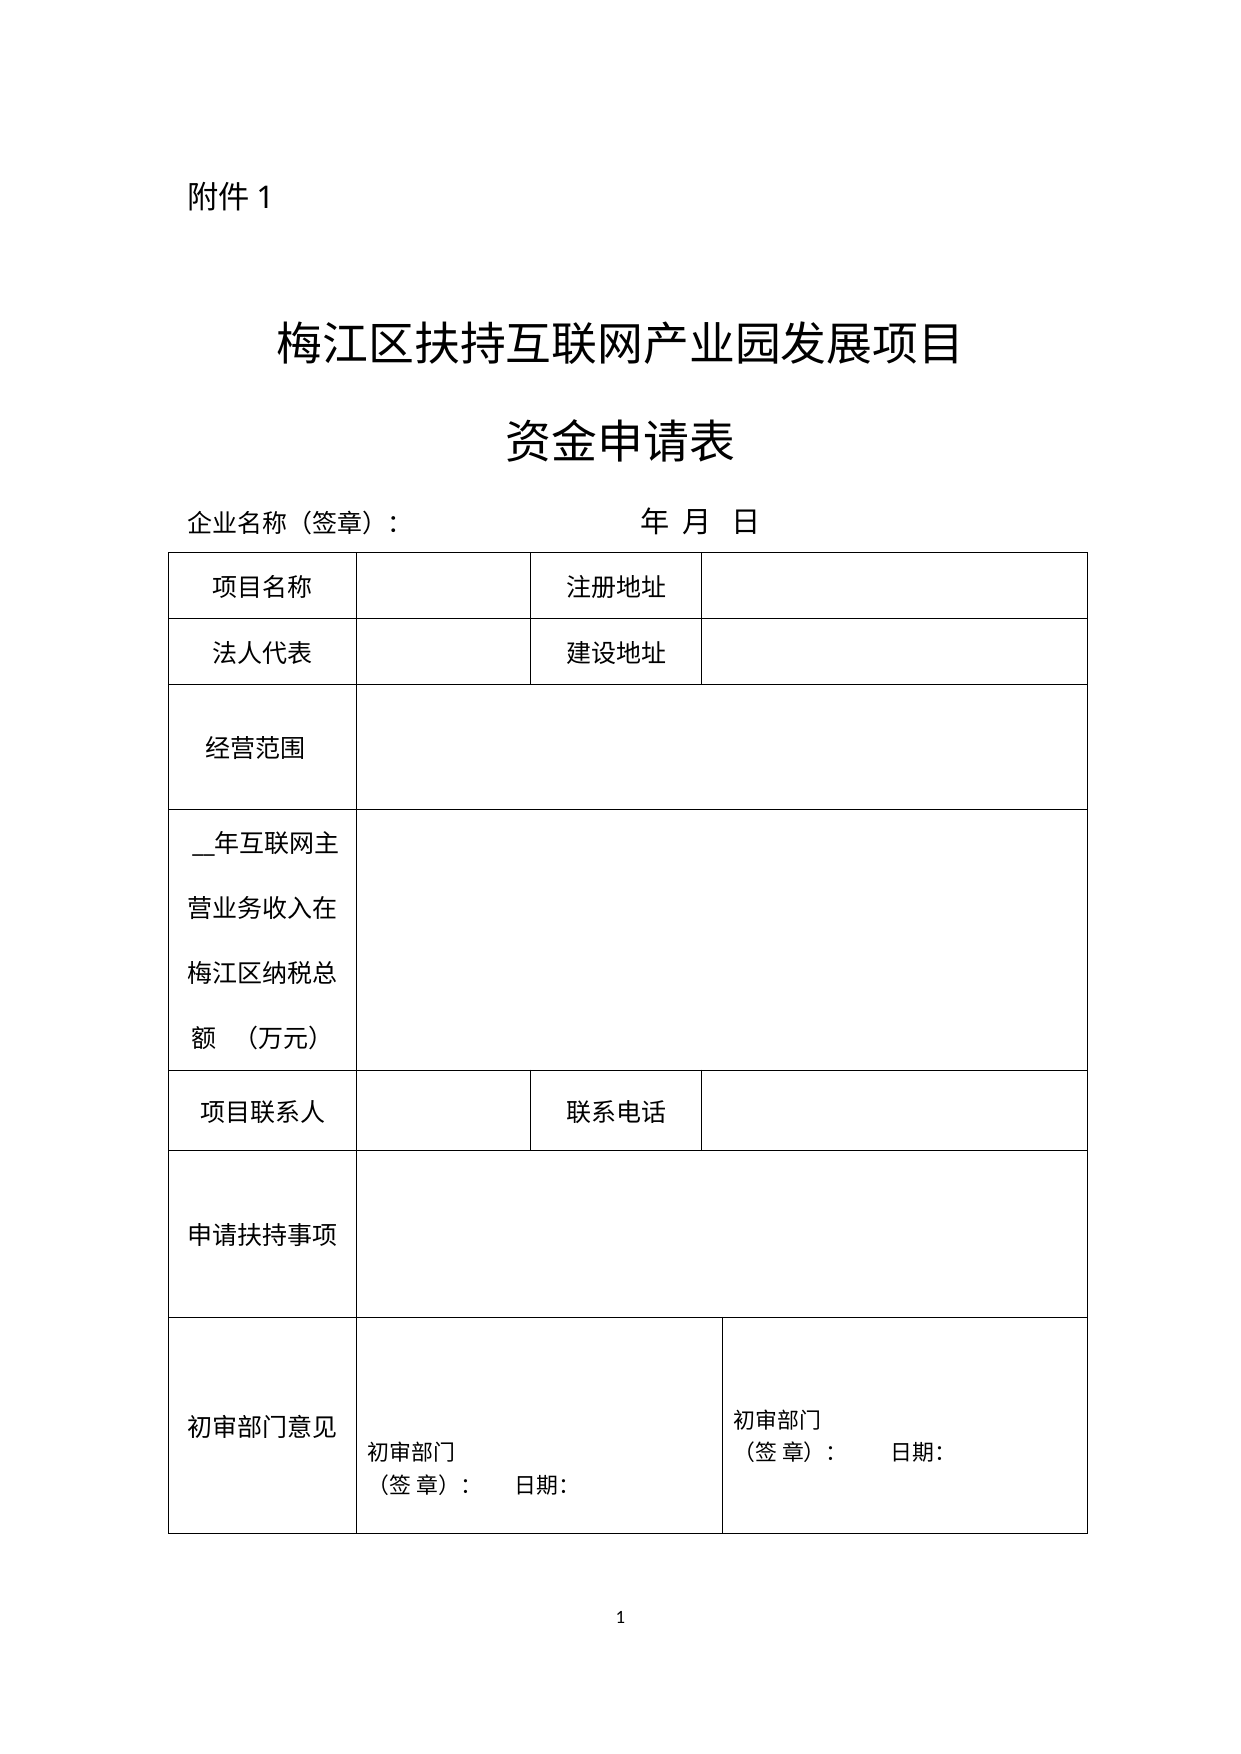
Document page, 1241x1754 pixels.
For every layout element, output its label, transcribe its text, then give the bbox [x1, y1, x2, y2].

table_cell [357, 1071, 530, 1150]
text 附件1 [187, 162, 1053, 227]
text 企业名称（签章）： 年 月 日 [187, 487, 1053, 552]
table_cell [357, 810, 1087, 1069]
table_cell 建设地址 [531, 619, 701, 684]
table_cell 申请扶持事项 [169, 1151, 356, 1317]
table_cell [357, 619, 530, 684]
table_cell 项目联系人 [169, 1071, 356, 1150]
table_cell 初审部门 （签 章）： 日期： [357, 1318, 722, 1532]
table_header [357, 553, 530, 618]
table_cell [357, 685, 1087, 808]
table_cell __年互联网主营业务收入在梅江区纳税总额 （万元） [169, 810, 356, 1069]
table_cell [357, 1151, 1087, 1317]
table_cell 法人代表 [169, 619, 356, 684]
table_cell 经营范围 [169, 685, 356, 808]
text 资金申请表 [187, 389, 1053, 487]
table_cell [702, 619, 1087, 684]
table_cell 初审部门 （签 章）： 日期： [723, 1318, 1087, 1532]
table_cell [702, 1071, 1087, 1150]
table_cell 联系电话 [531, 1071, 701, 1150]
text 梅江区扶持互联网产业园发展项目 [187, 292, 1053, 389]
table_header 注册地址 [531, 553, 701, 618]
table_header 项目名称 [169, 553, 356, 618]
table_header [702, 553, 1087, 618]
table_cell 初审部门意见 [169, 1318, 356, 1532]
